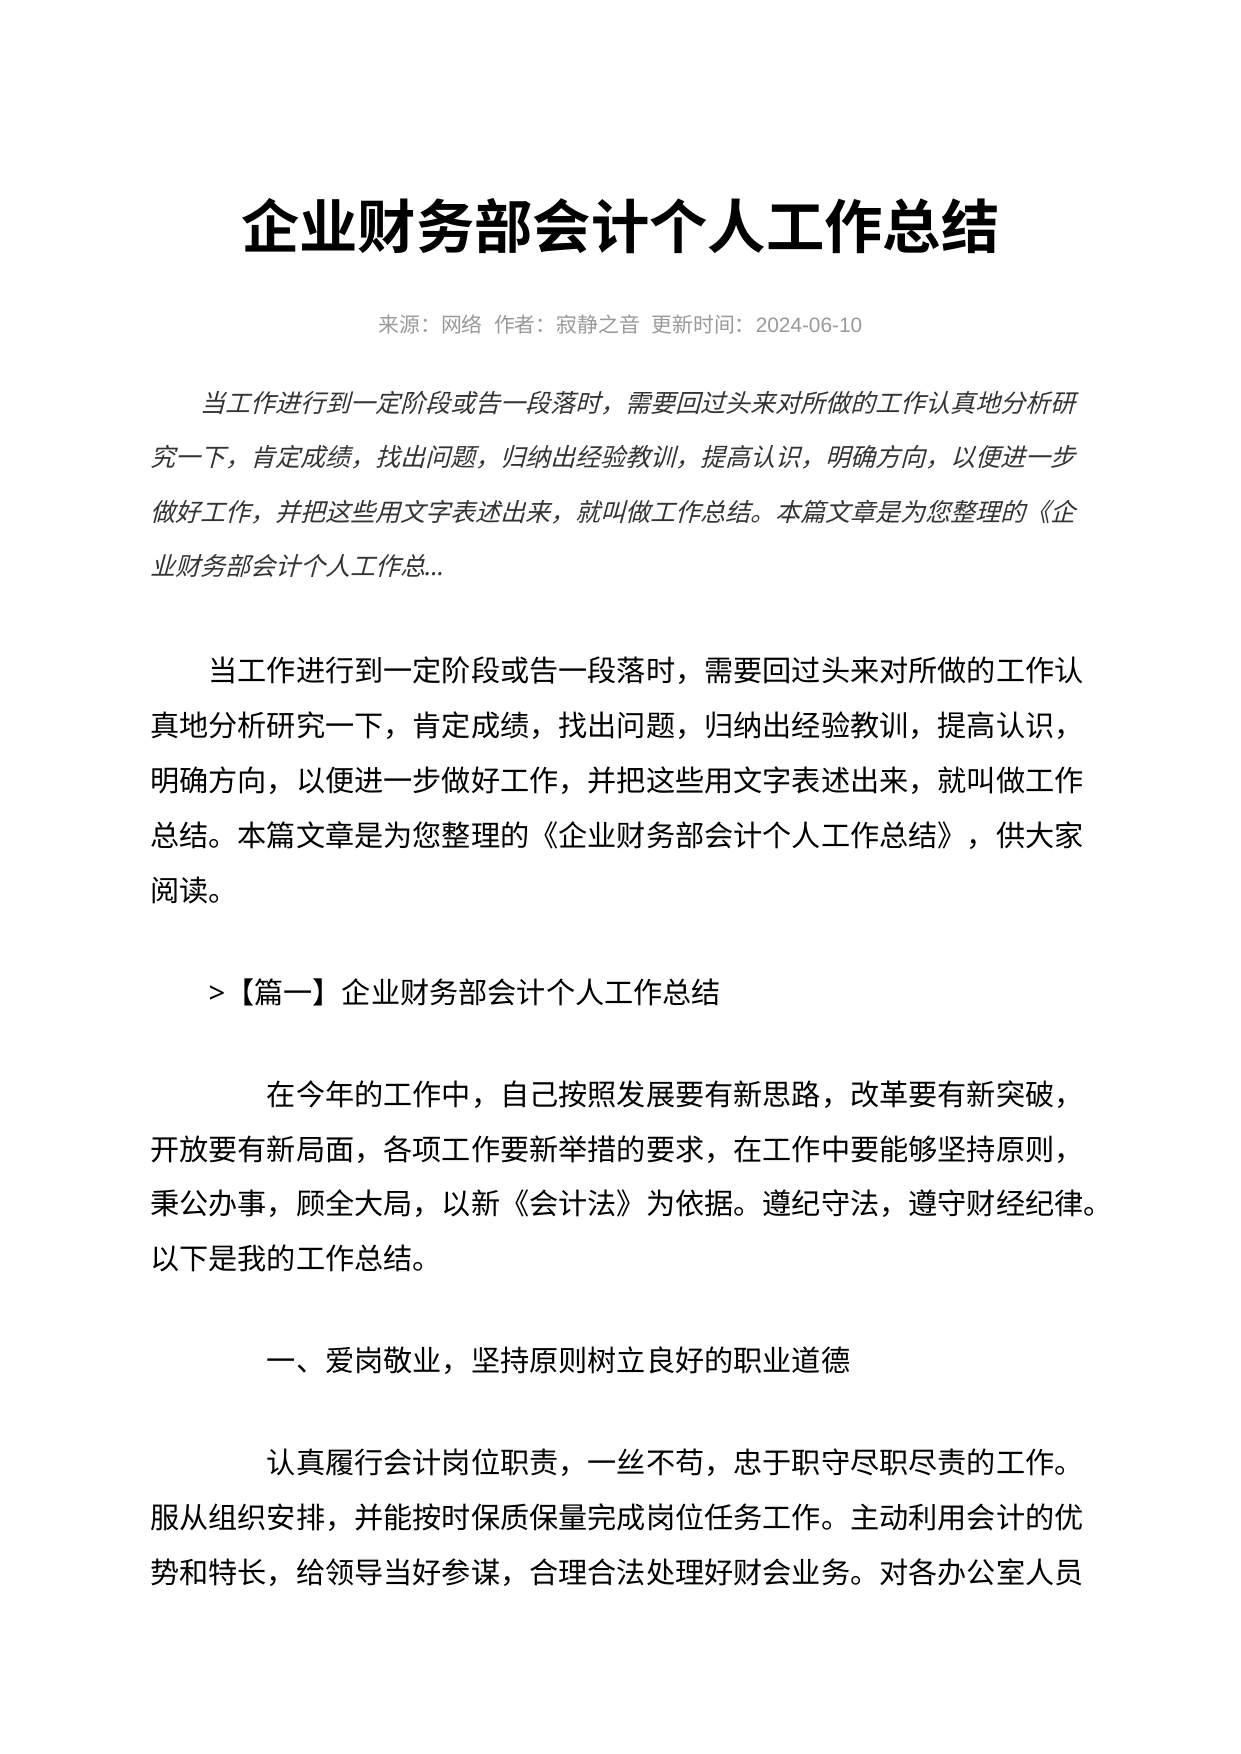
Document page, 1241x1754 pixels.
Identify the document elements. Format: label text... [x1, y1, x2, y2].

text 当工作进行到一定阶段或告一段落时，需要回过头来对所做的工作认真地分析研究一下，肯定成绩，找出问题，归纳出经验教训，提高认识，明确方向，以便进一步做好工作，并把这些用文字表述出来，就叫做工作总结。本篇文章是为您整理的《企业财务部会计个人工作总... [150, 383, 1090, 583]
text 来源：网络 作者：寂静之音 更新时间：2024-06-10 [150, 313, 1090, 337]
subtitle 企业财务部会计个人工作总结 [150, 181, 1090, 266]
text 在今年的工作中，自己按照发展要有新思路，改革要有新突破，开放要有新局面，各项工作要新举措的要求，在工作中要能够坚持原则，秉公办事，顾全大局，以新《会计法》为依据。遵纪守法，遵守财经纪律。以下是我的工作总结。 [150, 1071, 1090, 1278]
text 一、爱岗敬业，坚持原则树立良好的职业道德 [150, 1338, 1090, 1380]
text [150, 1439, 1090, 1591]
text 当工作进行到一定阶段或告一段落时，需要回过头来对所做的工作认真地分析研究一下，肯定成绩，找出问题，归纳出经验教训，提高认识，明确方向，以便进一步做好工作，并把这些用文字表述出来，就叫做工作总结。本篇文章是为您整理的《企业财务部会计个人工作总结》，供大家阅读。 [150, 648, 1090, 910]
text >【篇一】企业财务部会计个人工作总结 [150, 969, 1090, 1012]
